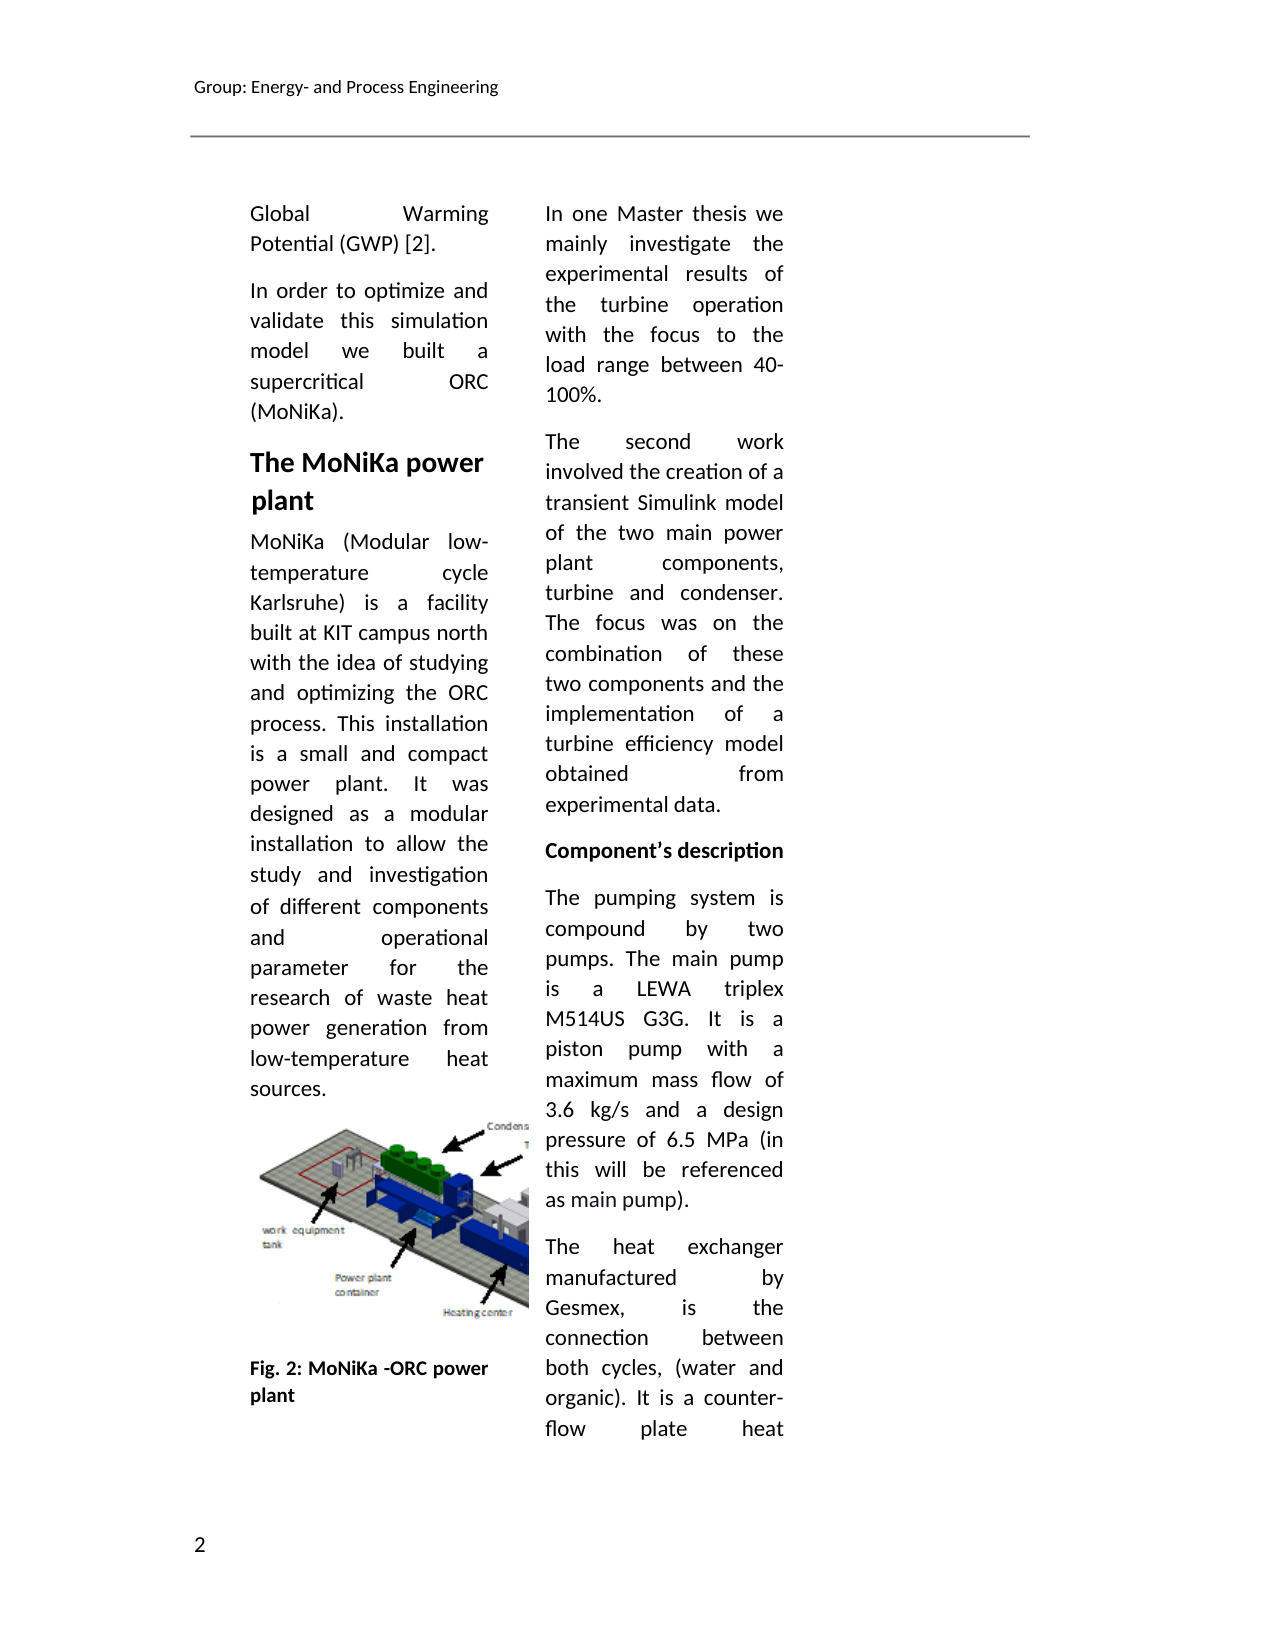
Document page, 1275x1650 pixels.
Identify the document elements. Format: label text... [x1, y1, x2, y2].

subtitle The MoNiKa power plant [250, 444, 513, 518]
text MoNiKa (Modular low-temperature cycle Karlsruhe) is a facility built at KIT campus north with the idea of studying and optimizing the ORC process. This installation is a small and compact power plant. It was designed as a modular installation to allow the study and investigation of different components and operational parameter for the research of waste heat power generation from low-temperature heat sources. [250, 527, 489, 1102]
text In order to optimize and validate this simulation model we built a supercritical ORC (MoNiKa). [250, 276, 489, 425]
text Component’s description [545, 837, 784, 864]
text The second work involved the creation of a transient Simulink model of the two main power plant components, turbine and condenser. The focus was on the combination of these two components and the implementation of a turbine efficiency model obtained from experimental data. [545, 427, 784, 818]
text In one Master thesis we mainly investigate the experimental results of the turbine operation with the focus to the load range between 40- 100%. [545, 199, 784, 408]
text The pumping system is compound by two pumps. The main pump is a LEWA triplex M514US G3G. It is a piston pump with a maximum mass flow of 3.6 kg/s and a design pressure of 6.5 MPa (in this will be referenced as main pump). [545, 883, 784, 1213]
text Fig. 2: MoNiKa -ORC power plant [250, 1355, 489, 1408]
